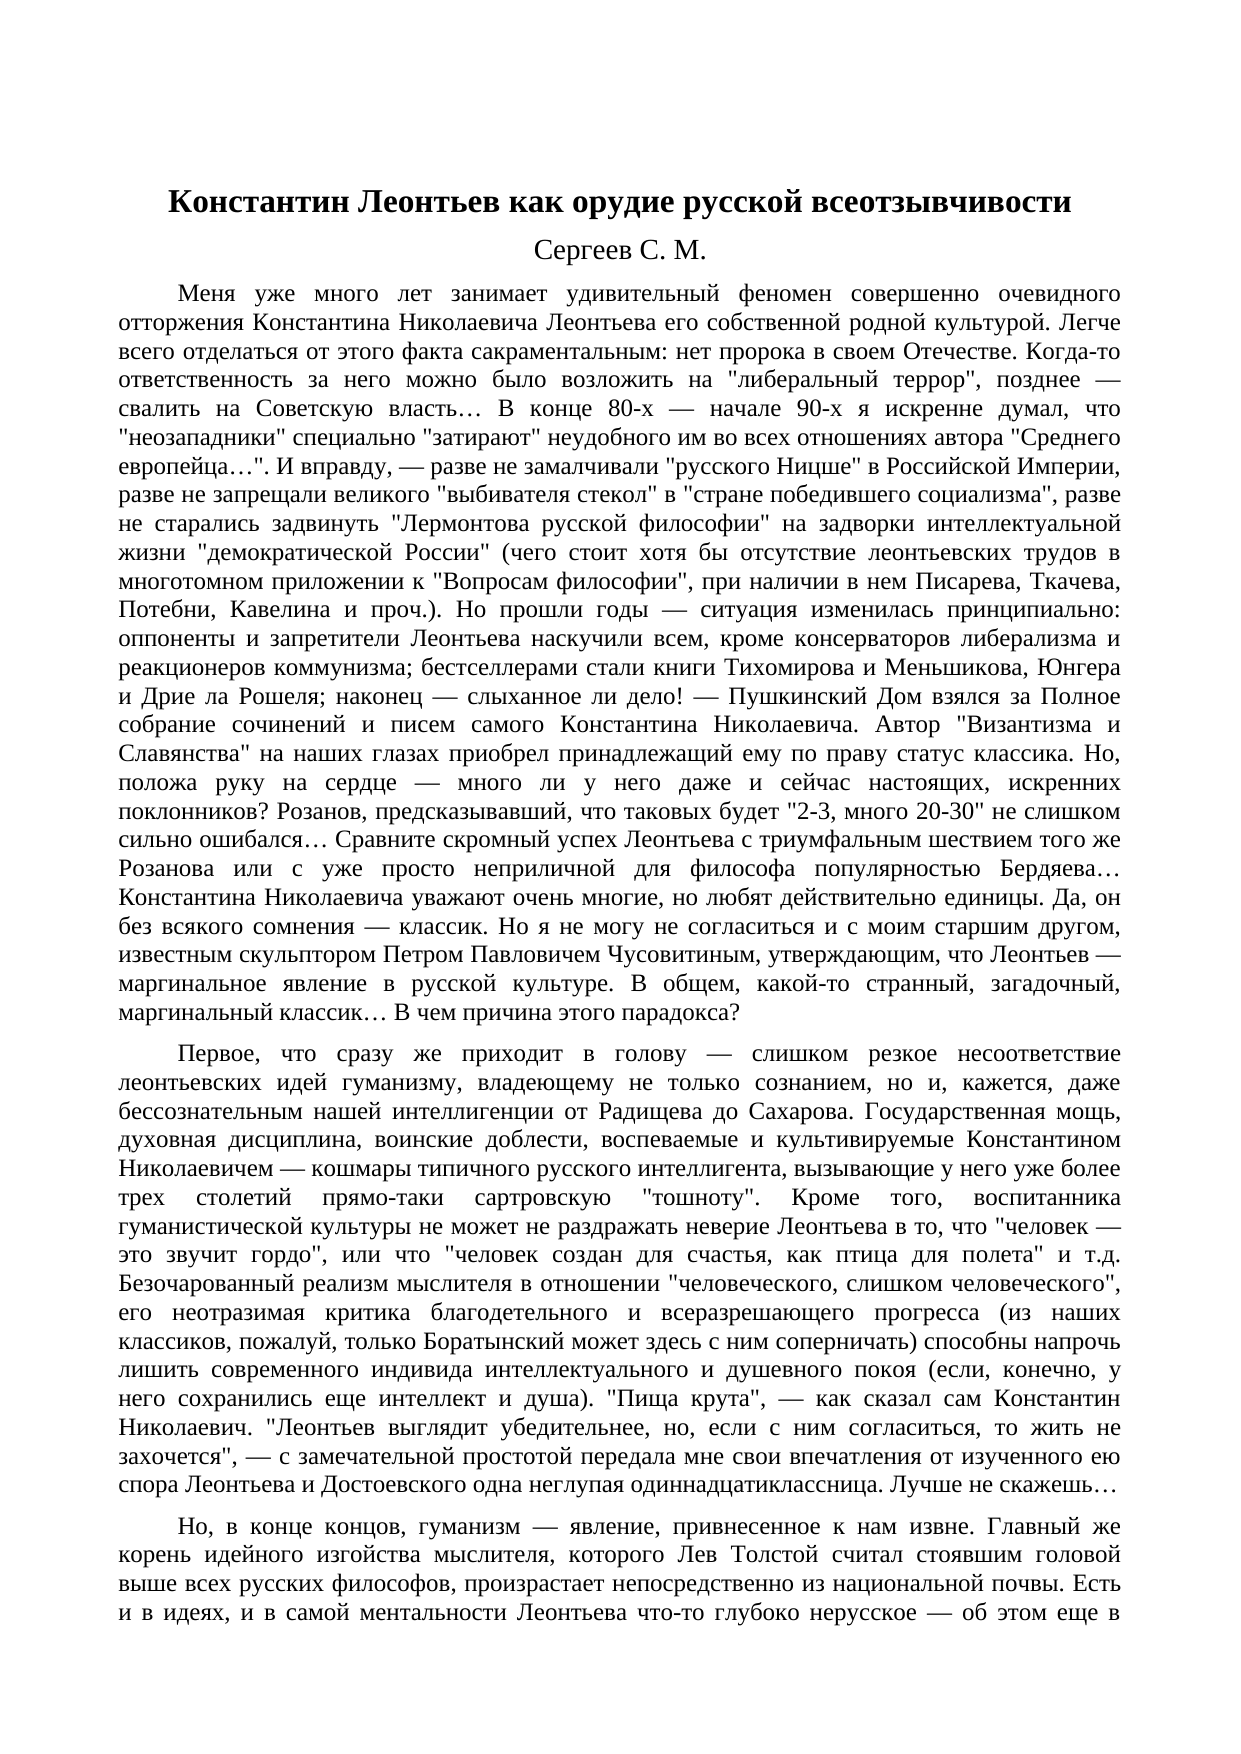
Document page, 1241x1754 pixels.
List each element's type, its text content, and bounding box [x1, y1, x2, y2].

text Константин Леонтьев как орудие русской всеотзывчивости [118, 181, 1122, 220]
text Меня уже много лет занимает удивительный феномен совершенно очевидного отторжения Константина Николаевича Леонтьева его собственной родной культурой. Легче всего отделаться от этого факта сакраментальным: нет пророка в своем Отечестве. Когда-то ответственность за него можно было возложить на "либеральный террор", позднее — свалить на Советскую власть… В конце 80-х — начале 90-х я искренне думал, что "неозападники" специально "затирают" неудобного им во всех отношениях автора "Среднего европейца…". И вправду, — разве не замалчивали "русского Ницше" в Российской Империи, разве не запрещали великого "выбивателя стекол" в "стране победившего социализма", разве не старались задвинуть "Лермонтова русской философии" на задворки интеллектуальной жизни "демократической России" (чего стоит хотя бы отсутствие леонтьевских трудов в многотомном приложении к "Вопросам философии", при наличии в нем Писарева, Ткачева, Потебни, Кавелина и проч.). Но прошли годы — ситуация изменилась принципиально: оппоненты и запретители Леонтьева наскучили всем, кроме консерваторов либерализма и реакционеров коммунизма; бестселлерами стали книги Тихомирова и Меньшикова, Юнгера и Дрие ла Рошеля; наконец — слыханное ли дело! — Пушкинский Дом взялся за Полное собрание сочинений и писем самого Константина Николаевича. Автор "Византизма и Славянства" на наших глазах приобрел принадлежащий ему по праву статус классика. Но, положа руку на сердце — много ли у него даже и сейчас настоящих, искренних поклонников? Розанов, предсказывавший, что таковых будет "2-3, много 20-30" не слишком сильно ошибался… Сравните скромный успех Леонтьева с триумфальным шествием того же Розанова или с уже просто неприличной для философа популярностью Бердяева… Константина Николаевича уважают очень многие, но любят действительно единицы. Да, он без всякого сомнения — классик. Но я не могу не согласиться и с моим старшим другом, известным скульптором Петром Павловичем Чусовитиным, утверждающим, что Леонтьев — маргинальное явление в русской культуре. В общем, какой-то странный, загадочный, маргинальный классик… В чем причина этого парадокса? [118, 278, 1122, 1026]
text Первое, что сразу же приходит в голову — слишком резкое несоответствие леонтьевских идей гуманизму, владеющему не только сознанием, но и, кажется, даже бессознательным нашей интеллигенции от Радищева до Сахарова. Государственная мощь, духовная дисциплина, воинские доблести, воспеваемые и культивируемые Константином Николаевичем — кошмары типичного русского интеллигента, вызывающие у него уже более трех столетий прямо-таки сартровскую "тошноту". Кроме того, воспитанника гуманистической культуры не может не раздражать неверие Леонтьева в то, что "человек — это звучит гордо", или что "человек создан для счастья, как птица для полета" и т.д. Безочарованный реализм мыслителя в отношении "человеческого, слишком человеческого", его неотразимая критика благодетельного и всеразрешающего прогресса (из наших классиков, пожалуй, только Боратынский может здесь с ним соперничать) способны напрочь лишить современного индивида интеллектуального и душевного покоя (если, конечно, у него сохранились еще интеллект и душа). "Пища крута", — как сказал сам Константин Николаевич. "Леонтьев выглядит убедительнее, но, если с ним согласиться, то жить не захочется", — с замечательной простотой передала мне свои впечатления от изученного ею спора Леонтьева и Достоевского одна неглупая одиннадцатиклассница. Лучше не скажешь… [118, 1038, 1122, 1498]
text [118, 1511, 1122, 1626]
text Сергеев С. М. [118, 232, 1122, 266]
